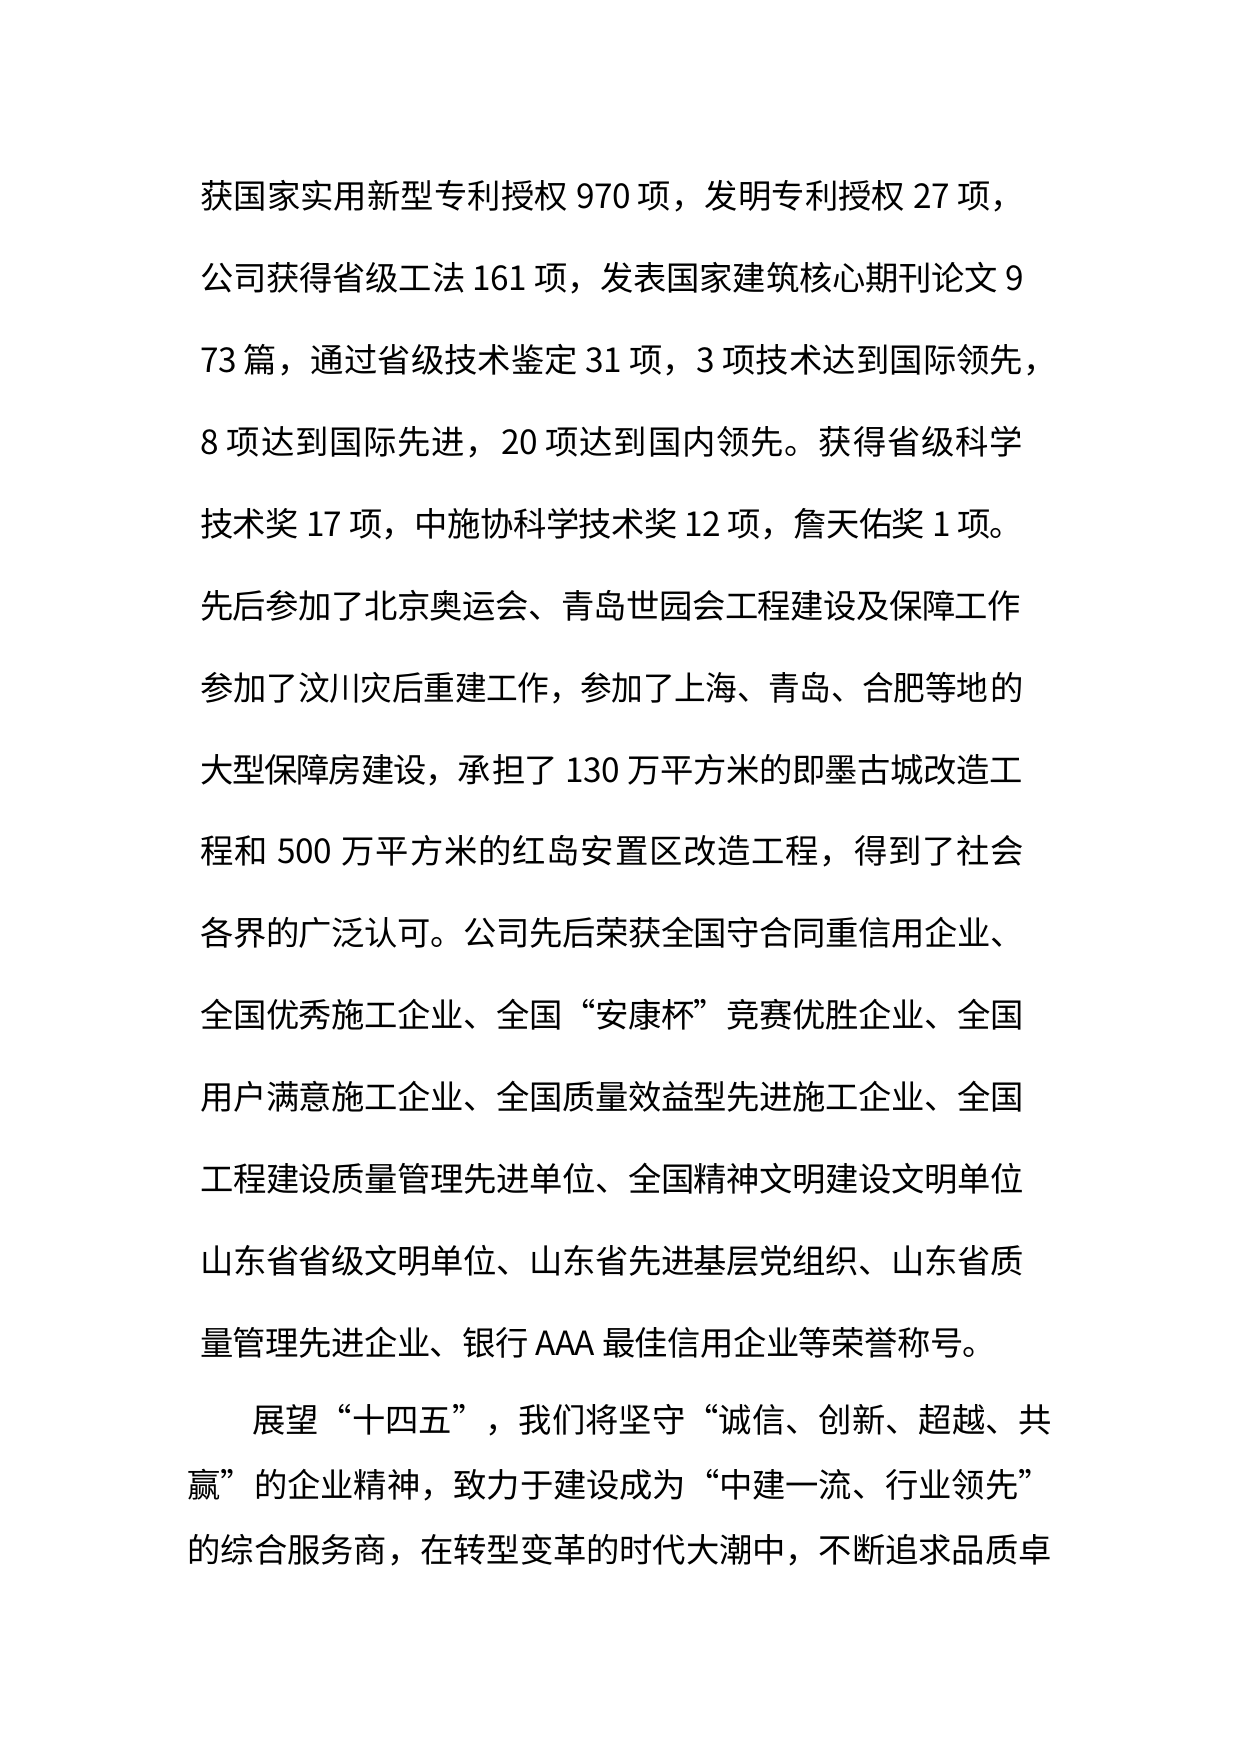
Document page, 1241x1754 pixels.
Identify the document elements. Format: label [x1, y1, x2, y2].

text [200, 162, 1024, 1373]
text [187, 1386, 1053, 1581]
